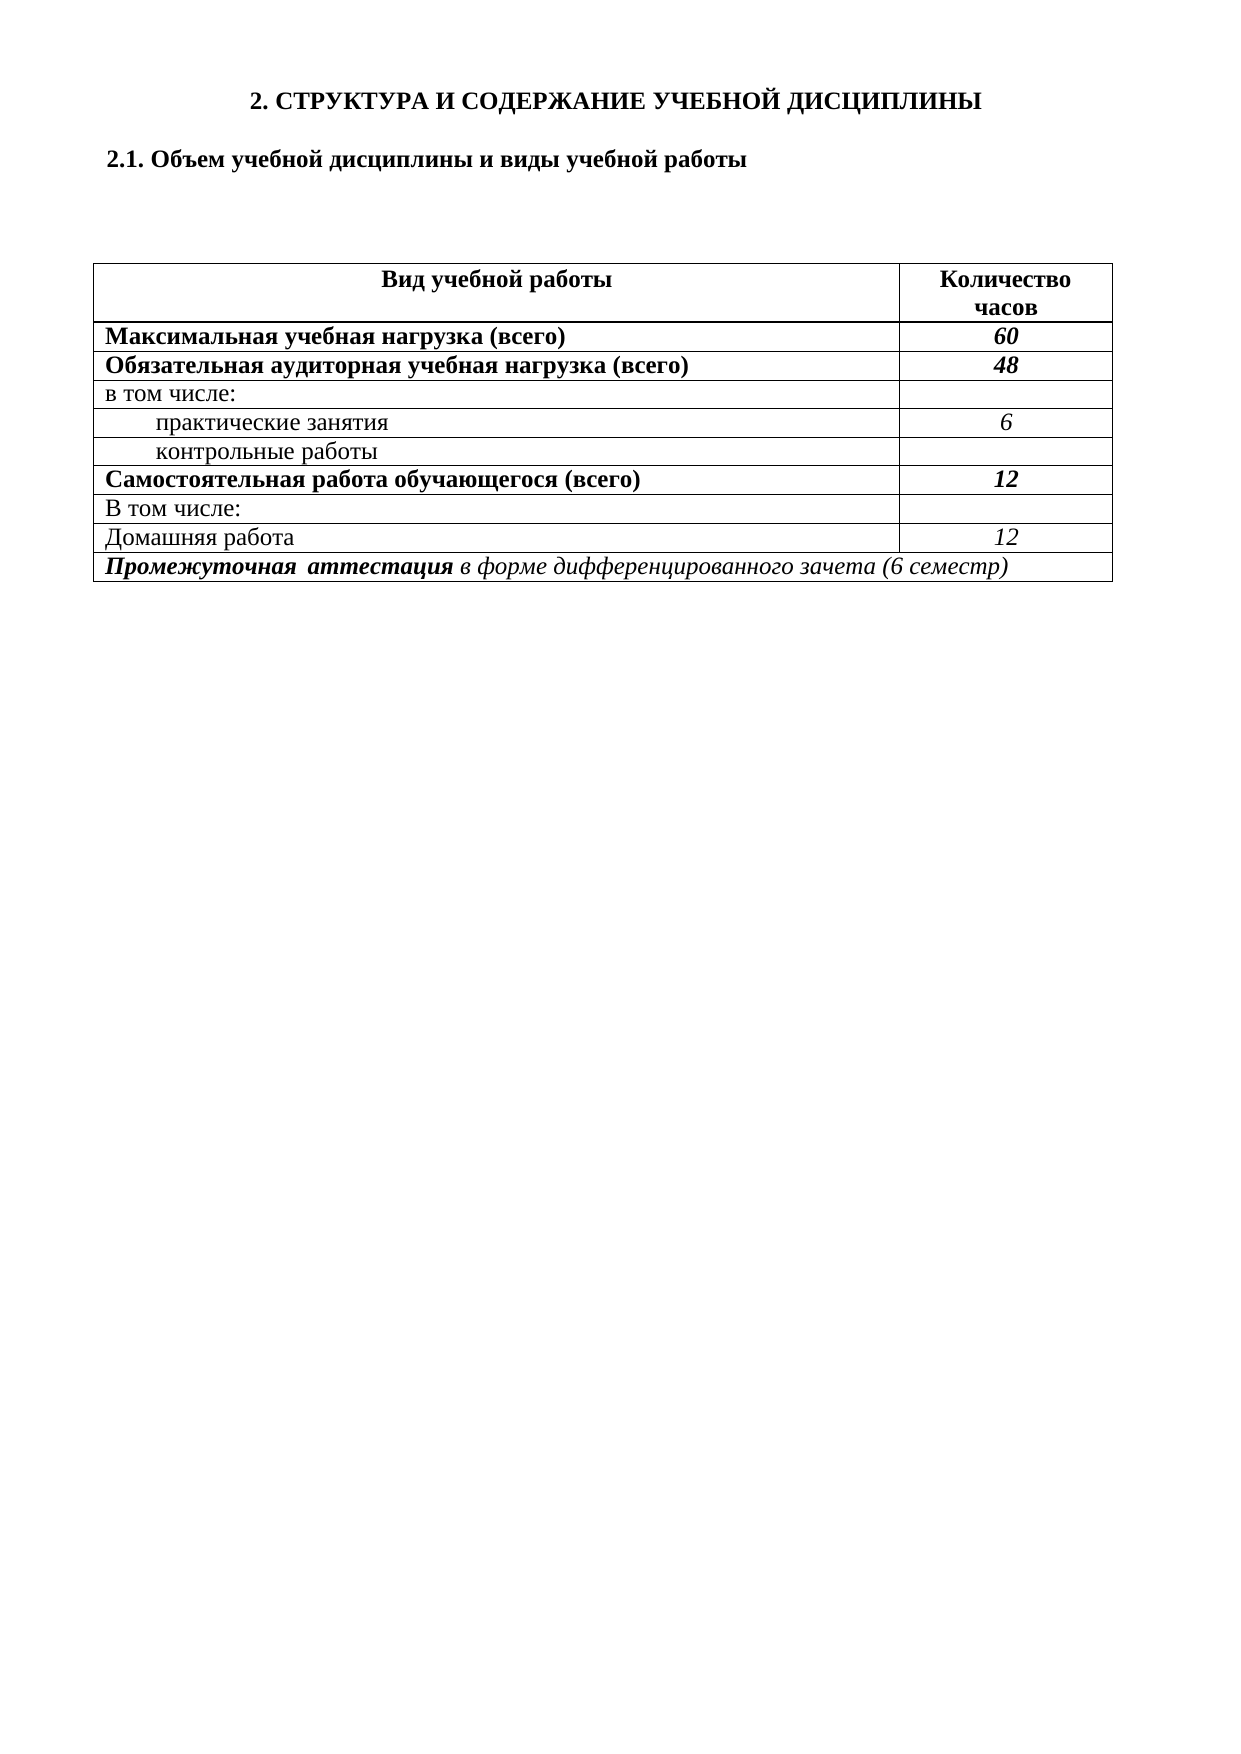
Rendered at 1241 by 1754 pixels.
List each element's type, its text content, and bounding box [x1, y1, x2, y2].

table_cell [900, 438, 1112, 465]
table_cell В том числе: [94, 495, 899, 523]
table_cell Самостоятельная работа обучающегося (всего) [94, 466, 899, 494]
table_cell [900, 495, 1112, 523]
table_cell в том числе: [94, 381, 899, 408]
list Объем учебной дисциплины и виды учебной работы [106, 144, 1201, 172]
table_header Количество часов [900, 264, 1112, 321]
subtitle СТРУКТУРА И СОДЕРЖАНИЕ УЧЕБНОЙ ДИСЦИПЛИНЫ [249, 86, 1201, 115]
table_cell 6 [900, 409, 1112, 437]
table_cell практические занятия [94, 409, 899, 437]
table_cell Обязательная аудиторная учебная нагрузка (всего) [94, 352, 899, 380]
table_header Вид учебной работы [94, 264, 899, 321]
table_cell 60 [900, 323, 1112, 351]
table_cell 12 [900, 466, 1112, 494]
table_cell 48 [900, 352, 1112, 380]
table_cell Домашняя работа [94, 524, 899, 552]
table_cell 12 [900, 524, 1112, 552]
table_cell Максимальная учебная нагрузка (всего) [94, 323, 899, 351]
table_cell [900, 381, 1112, 408]
table_cell контрольные работы [94, 438, 899, 465]
table_cell Промежуточная аттестация в форме дифференцированного зачета (6 семестр) [94, 553, 1112, 581]
